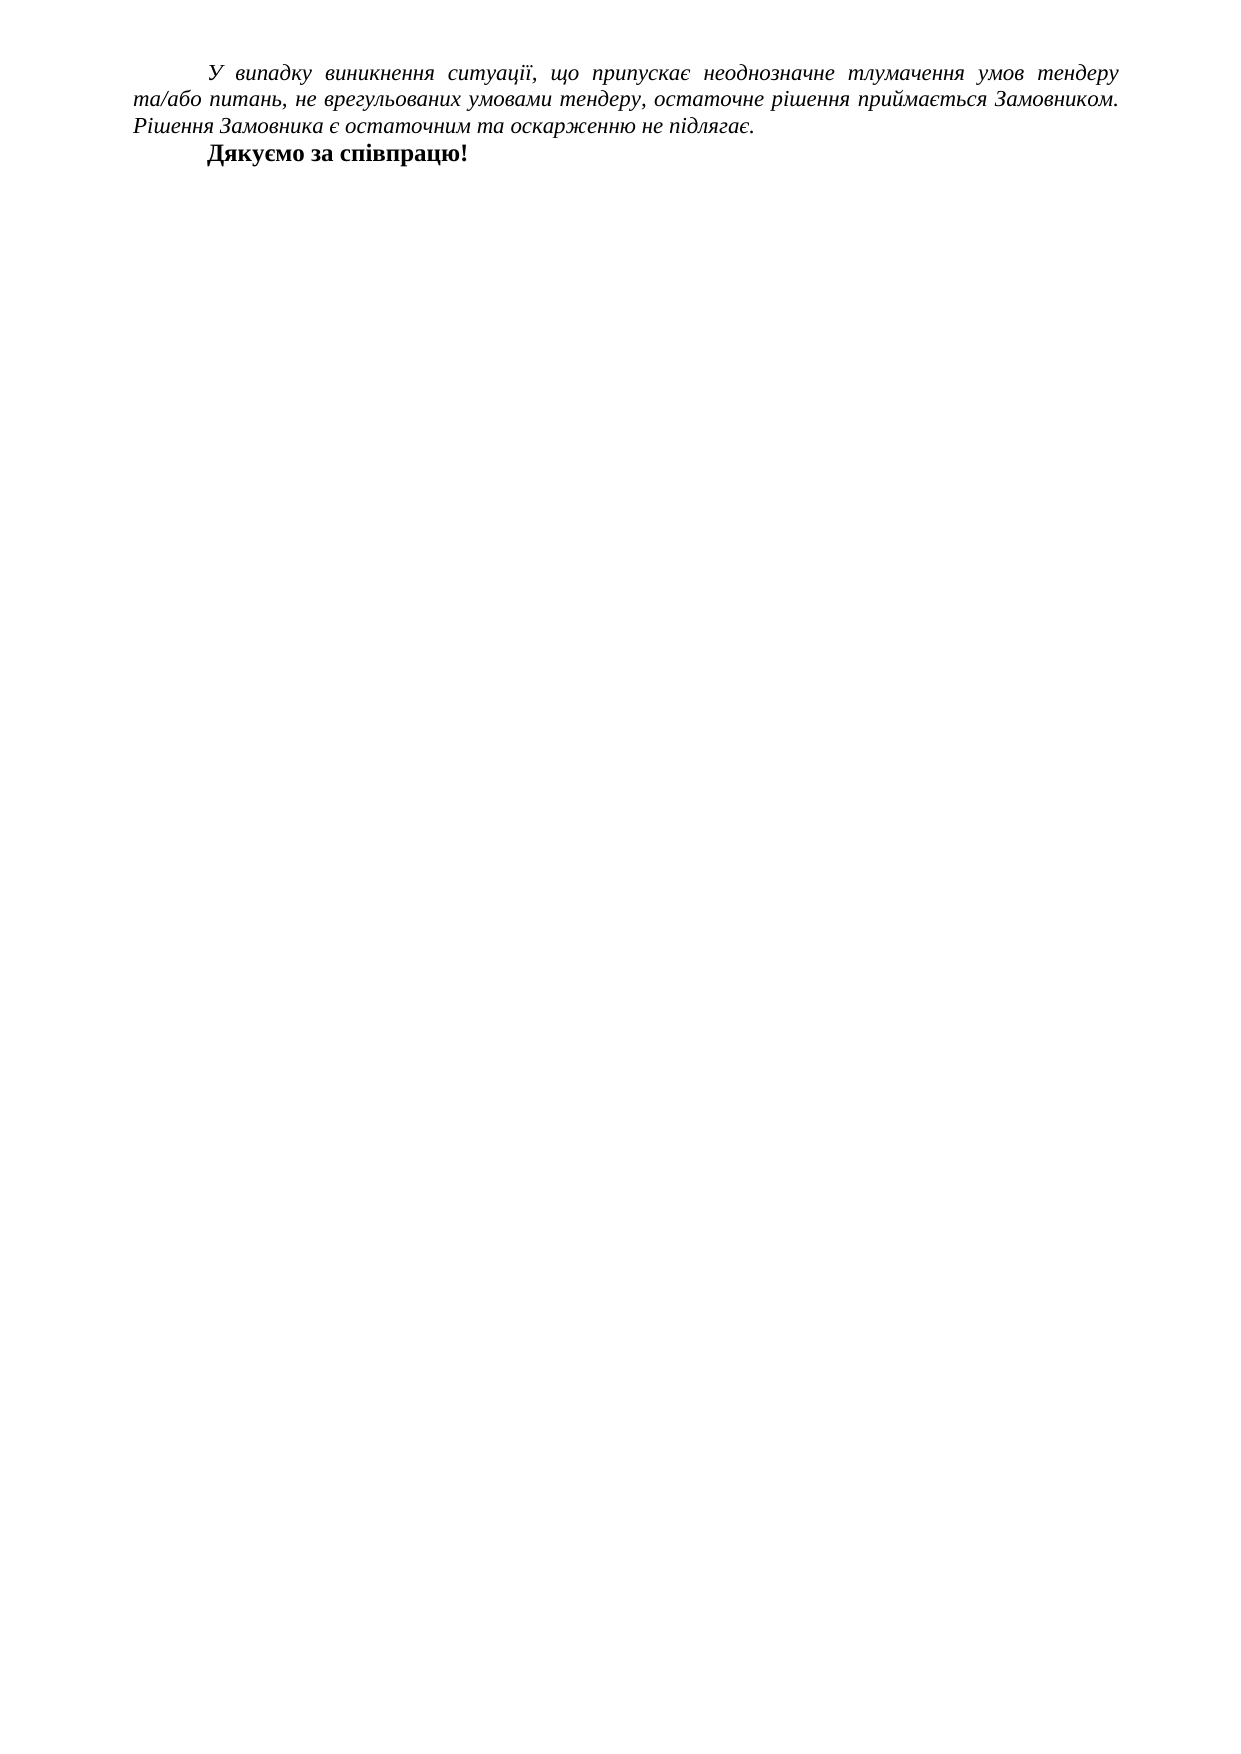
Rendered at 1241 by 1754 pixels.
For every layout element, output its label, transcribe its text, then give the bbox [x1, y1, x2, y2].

list У випадку виникнення ситуації, що припускає неоднозначне тлумачення умов тендеру та/або питань, не врегульованих умовами тендеру, остаточне рішення приймається Замовником. Рішення Замовника є остаточним та оскарженню не підлягає. [133, 59, 1122, 138]
list Дякуємо за співпрацю! [133, 138, 1122, 167]
